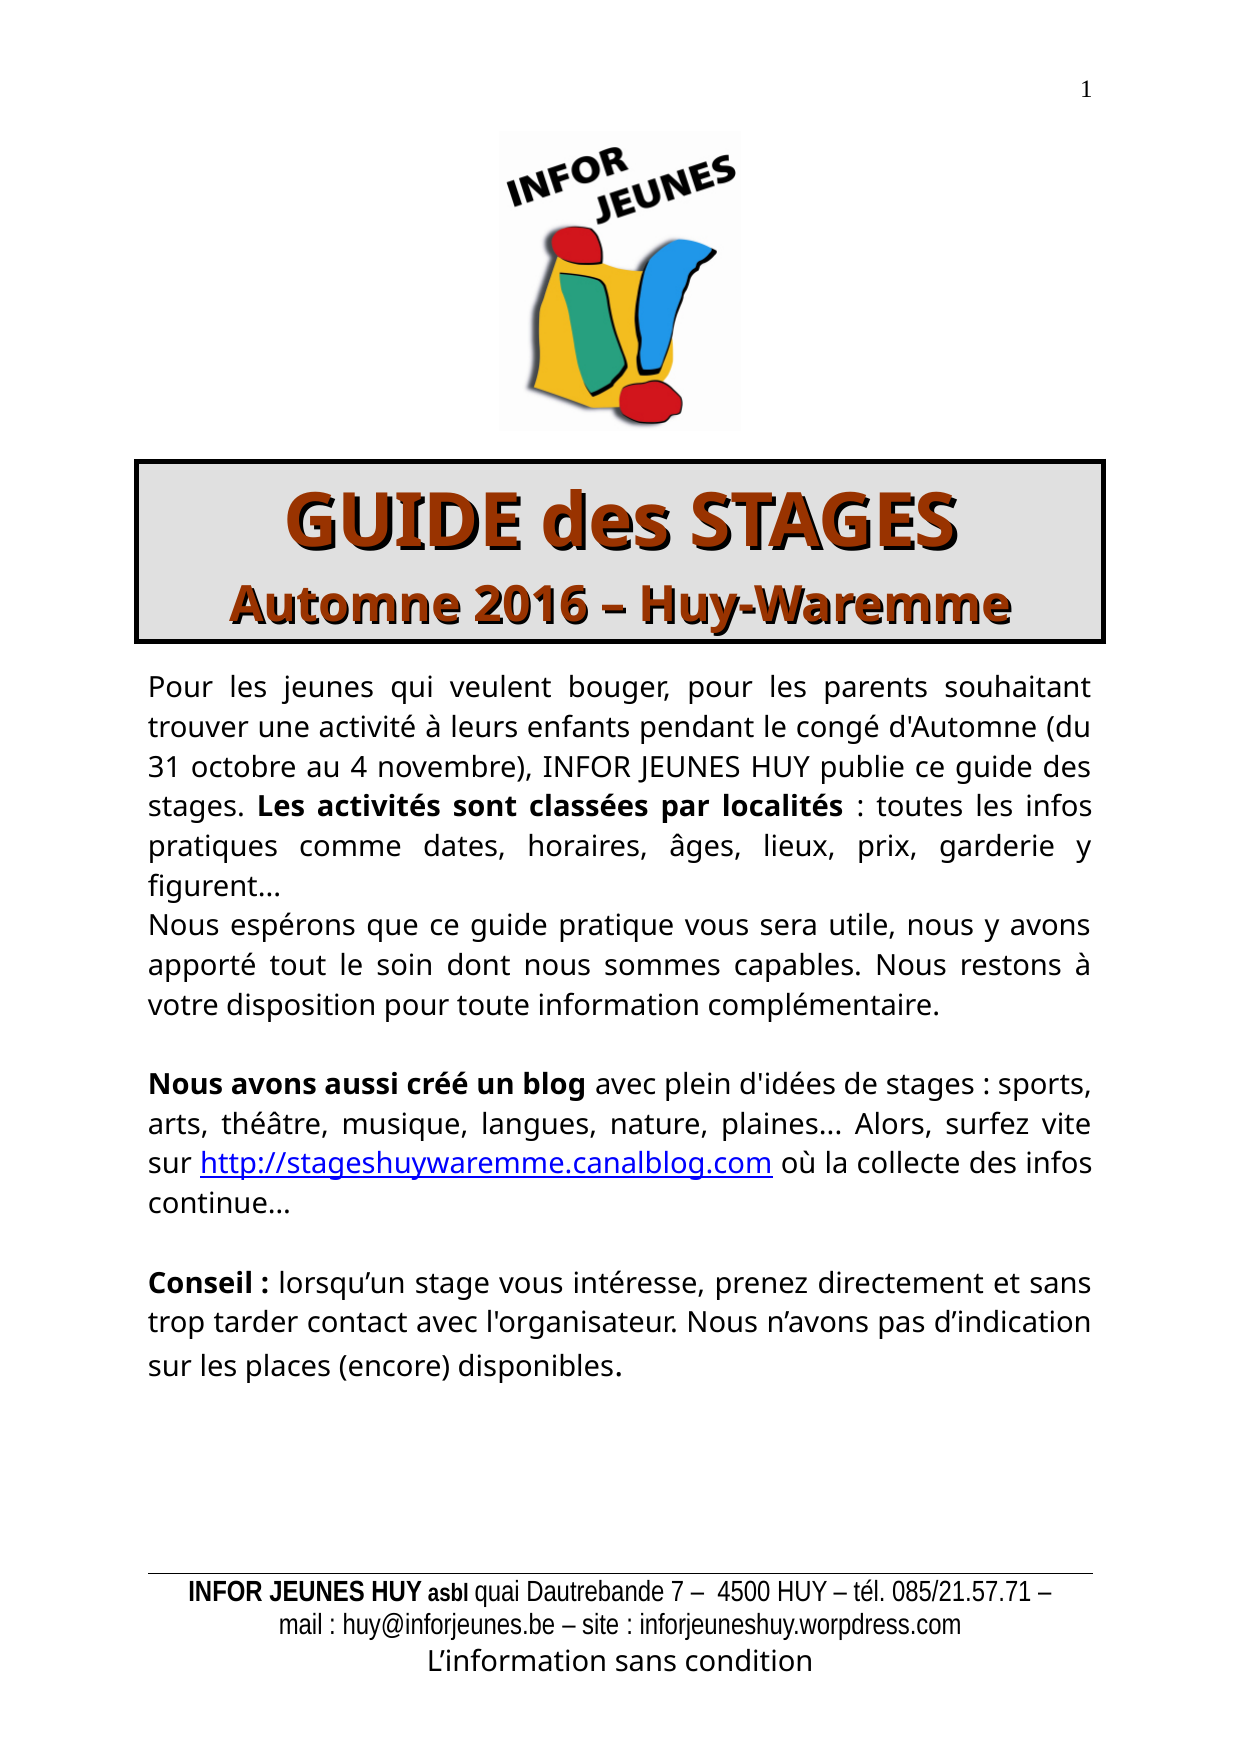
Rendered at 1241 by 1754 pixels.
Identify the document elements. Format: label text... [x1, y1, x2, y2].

text Pour les jeunes qui veulent bouger, pour les parents souhaitant trouver une activité à leurs enfants pendant le congé d'Automne (du 31 octobre au 4 novembre), INFOR JEUNES HUY publie ce guide des stages. Les activités sont classées par localités : toutes les infos pratiques comme dates, horaires, âges, lieux, prix, garderie y figurent... [148, 667, 1093, 905]
text Nous espérons que ce guide pratique vous sera utile, nous y avons apporté tout le soin dont nous sommes capables. Nous restons à votre disposition pour toute information complémentaire. [148, 905, 1093, 1024]
text Conseil : lorsqu’un stage vous intéresse, prenez directement et sans trop tarder contact avec l'organisateur. Nous n’avons pas d’indication sur les places (encore) disponibles. [148, 1262, 1093, 1387]
picture [499, 131, 741, 431]
text GUIDE des STAGES [139, 464, 1101, 561]
text Nous avons aussi créé un blog avec plein d'idées de stages : sports, arts, théâtre, musique, langues, nature, plaines... Alors, surfez vite sur http://stageshuywaremme.canalblog.com où la collecte des infos continue… [148, 1063, 1093, 1222]
text Automne 2016 – Huy-Waremme [139, 561, 1101, 639]
